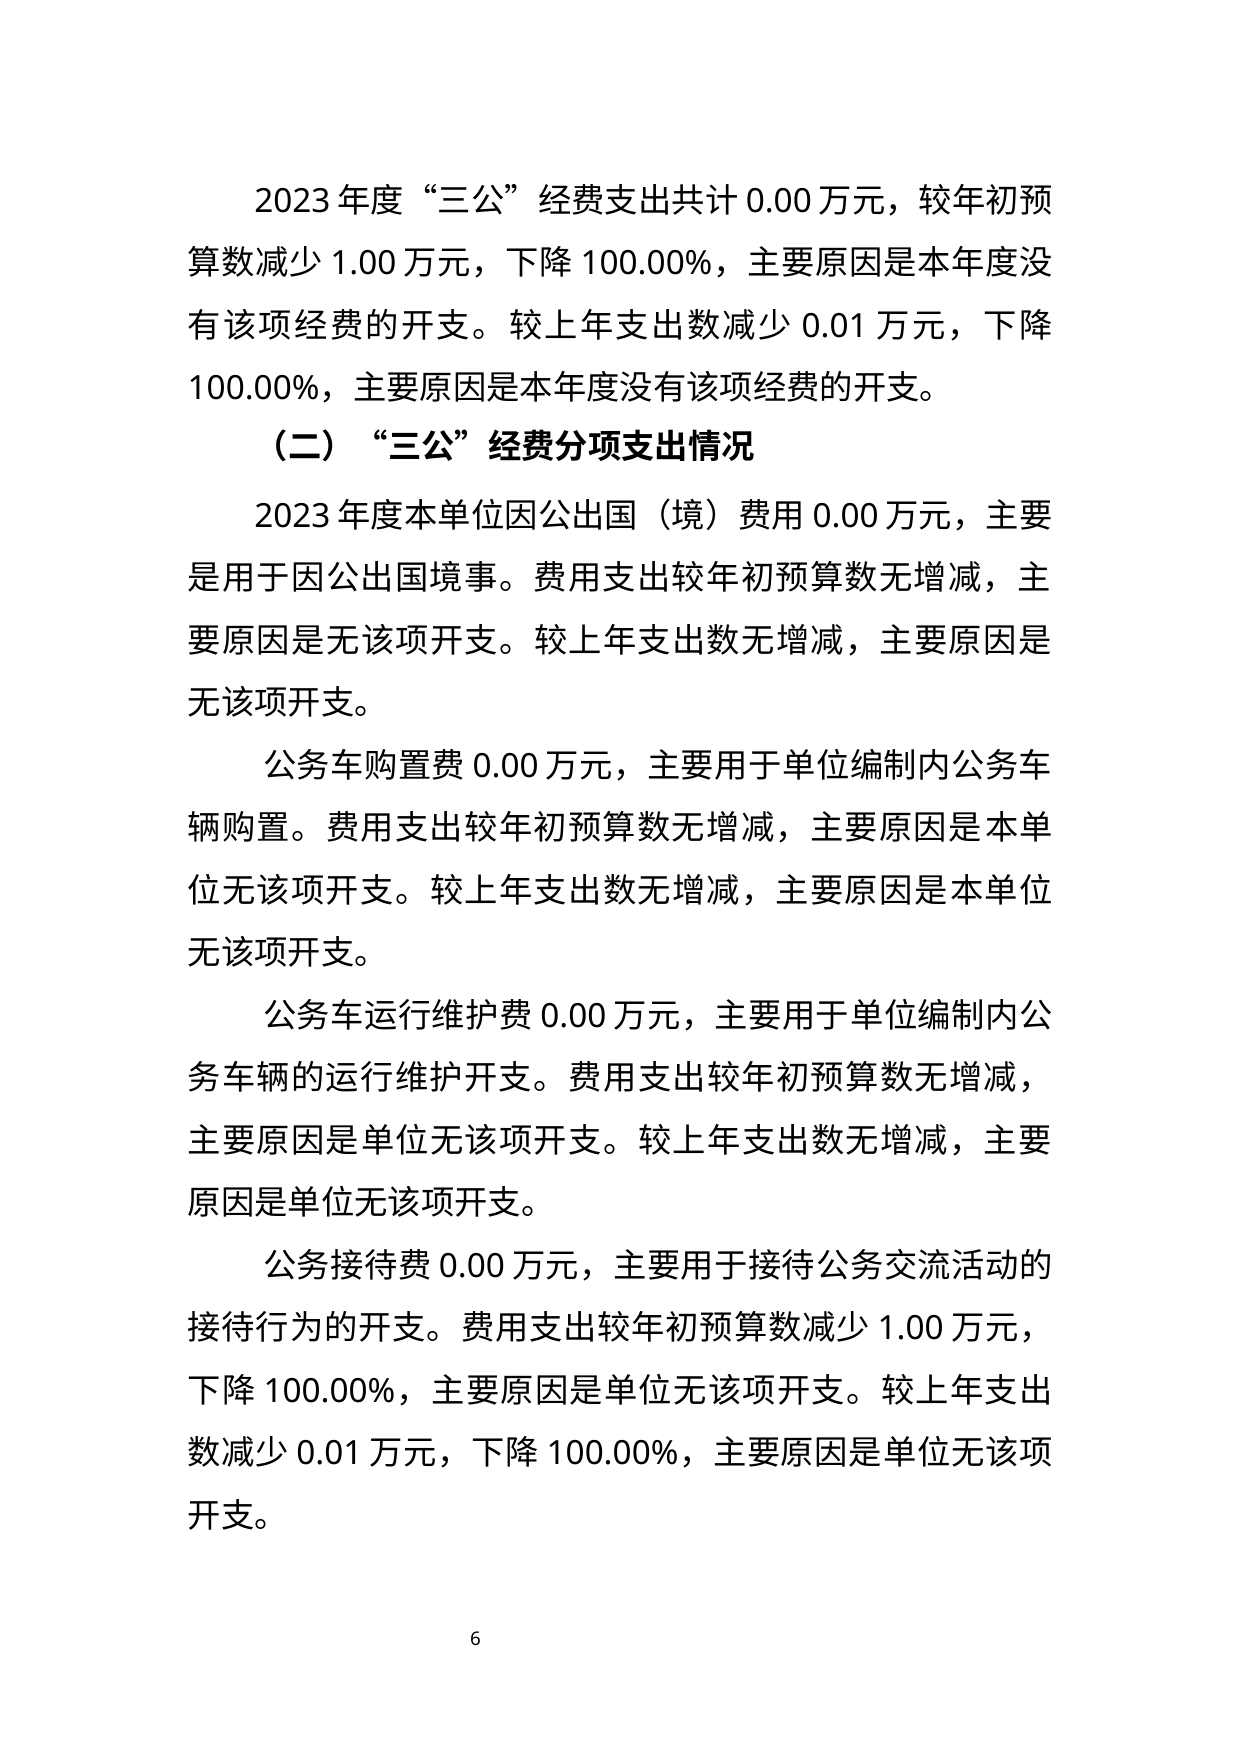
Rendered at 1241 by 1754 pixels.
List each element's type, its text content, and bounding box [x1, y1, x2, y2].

text 公务车运行维护费0.00万元，主要用于单位编制内公务车辆的运行维护开支。费用支出较年初预算数无增减，主要原因是单位无该项开支。较上年支出数无增减，主要原因是单位无该项开支。 [187, 977, 1053, 1227]
text 2023年度“三公”经费支出共计0.00万元，较年初预算数减少1.00万元，下降100.00%，主要原因是本年度没有该项经费的开支。较上年支出数减少0.01万元，下降100.00%，主要原因是本年度没有该项经费的开支。 [187, 162, 1053, 412]
text 2023年度本单位因公出国（境）费用0.00万元，主要是用于因公出国境事。费用支出较年初预算数无增减，主要原因是无该项开支。较上年支出数无增减，主要原因是无该项开支。 [187, 477, 1053, 727]
text 公务接待费0.00万元，主要用于接待公务交流活动的接待行为的开支。费用支出较年初预算数减少1.00万元，下降100.00%，主要原因是单位无该项开支。较上年支出数减少0.01万元，下降100.00%，主要原因是单位无该项开支。 [187, 1227, 1053, 1539]
text （二）“三公”经费分项支出情况 [187, 412, 1053, 477]
text 公务车购置费0.00万元，主要用于单位编制内公务车辆购置。费用支出较年初预算数无增减，主要原因是本单位无该项开支。较上年支出数无增减，主要原因是本单位无该项开支。 [187, 727, 1053, 977]
